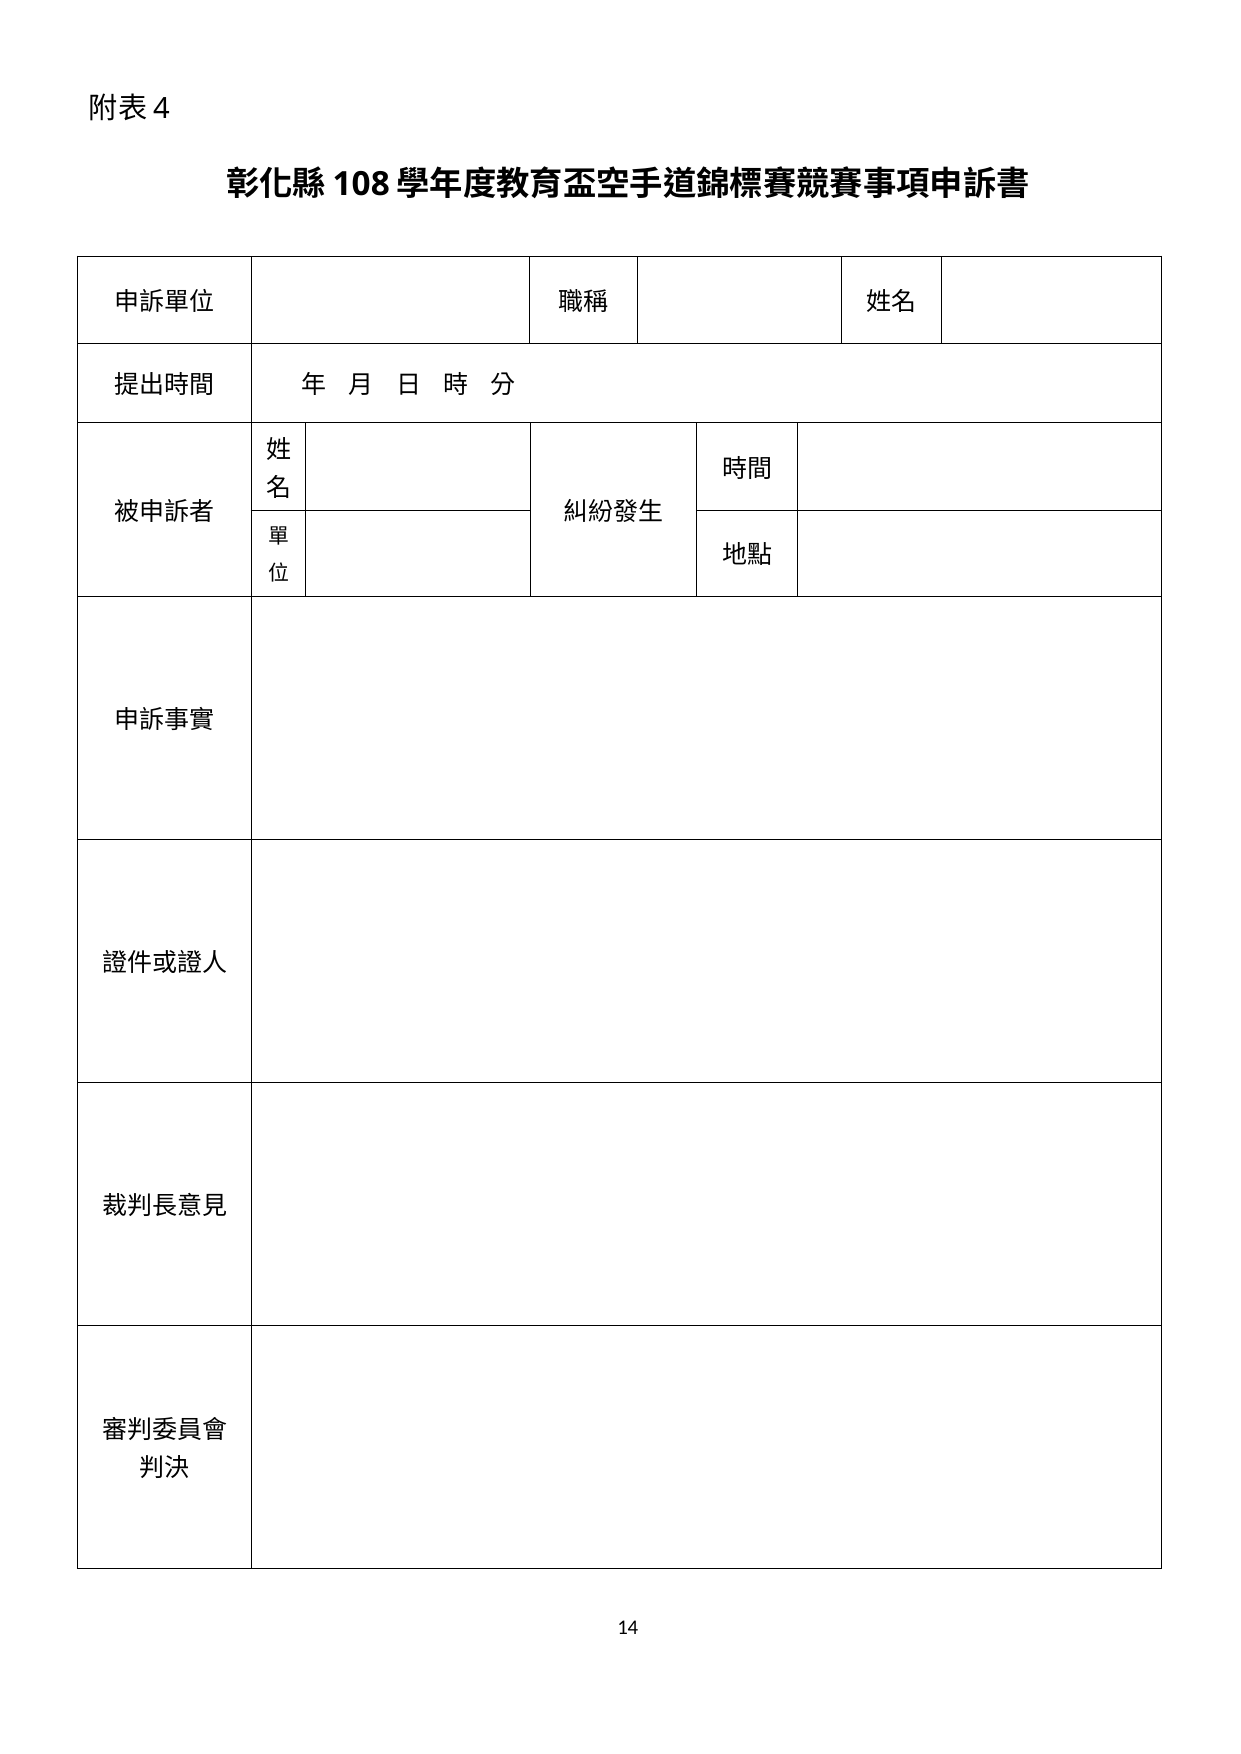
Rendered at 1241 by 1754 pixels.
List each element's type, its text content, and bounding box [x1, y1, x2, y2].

table_cell 時間 [697, 423, 797, 509]
table_cell 單位 [252, 511, 305, 596]
table_cell 提出時間 [78, 344, 251, 422]
table_cell [252, 1326, 1161, 1567]
text 彰化縣108學年度教育盃空手道錦標賽競賽事項申訴書 [89, 143, 1167, 218]
table_cell 被申訴者 [78, 423, 251, 596]
table_cell 糾紛發生 [531, 423, 696, 596]
table_header 職稱 [530, 257, 637, 342]
table_cell 裁判長意見 [78, 1083, 251, 1324]
table_cell 姓名 [252, 423, 305, 509]
table_cell 證件或證人 [78, 840, 251, 1082]
table_header [638, 257, 841, 342]
table_header [252, 257, 529, 342]
table_cell 地點 [697, 511, 797, 596]
table_cell [252, 840, 1161, 1082]
table_cell 年 月 日 時 分 [252, 344, 1161, 422]
table_cell [306, 423, 530, 509]
table_cell [798, 511, 1161, 596]
table_cell 審判委員會 判決 [78, 1326, 251, 1567]
table_cell [252, 597, 1161, 839]
text 附表4 [89, 68, 1167, 143]
table_header 申訴單位 [78, 257, 251, 342]
table_header [942, 257, 1161, 342]
table_header 姓名 [842, 257, 941, 342]
table_cell 申訴事實 [78, 597, 251, 839]
table_cell [306, 511, 530, 596]
table_cell [252, 1083, 1161, 1324]
table_cell [798, 423, 1161, 509]
